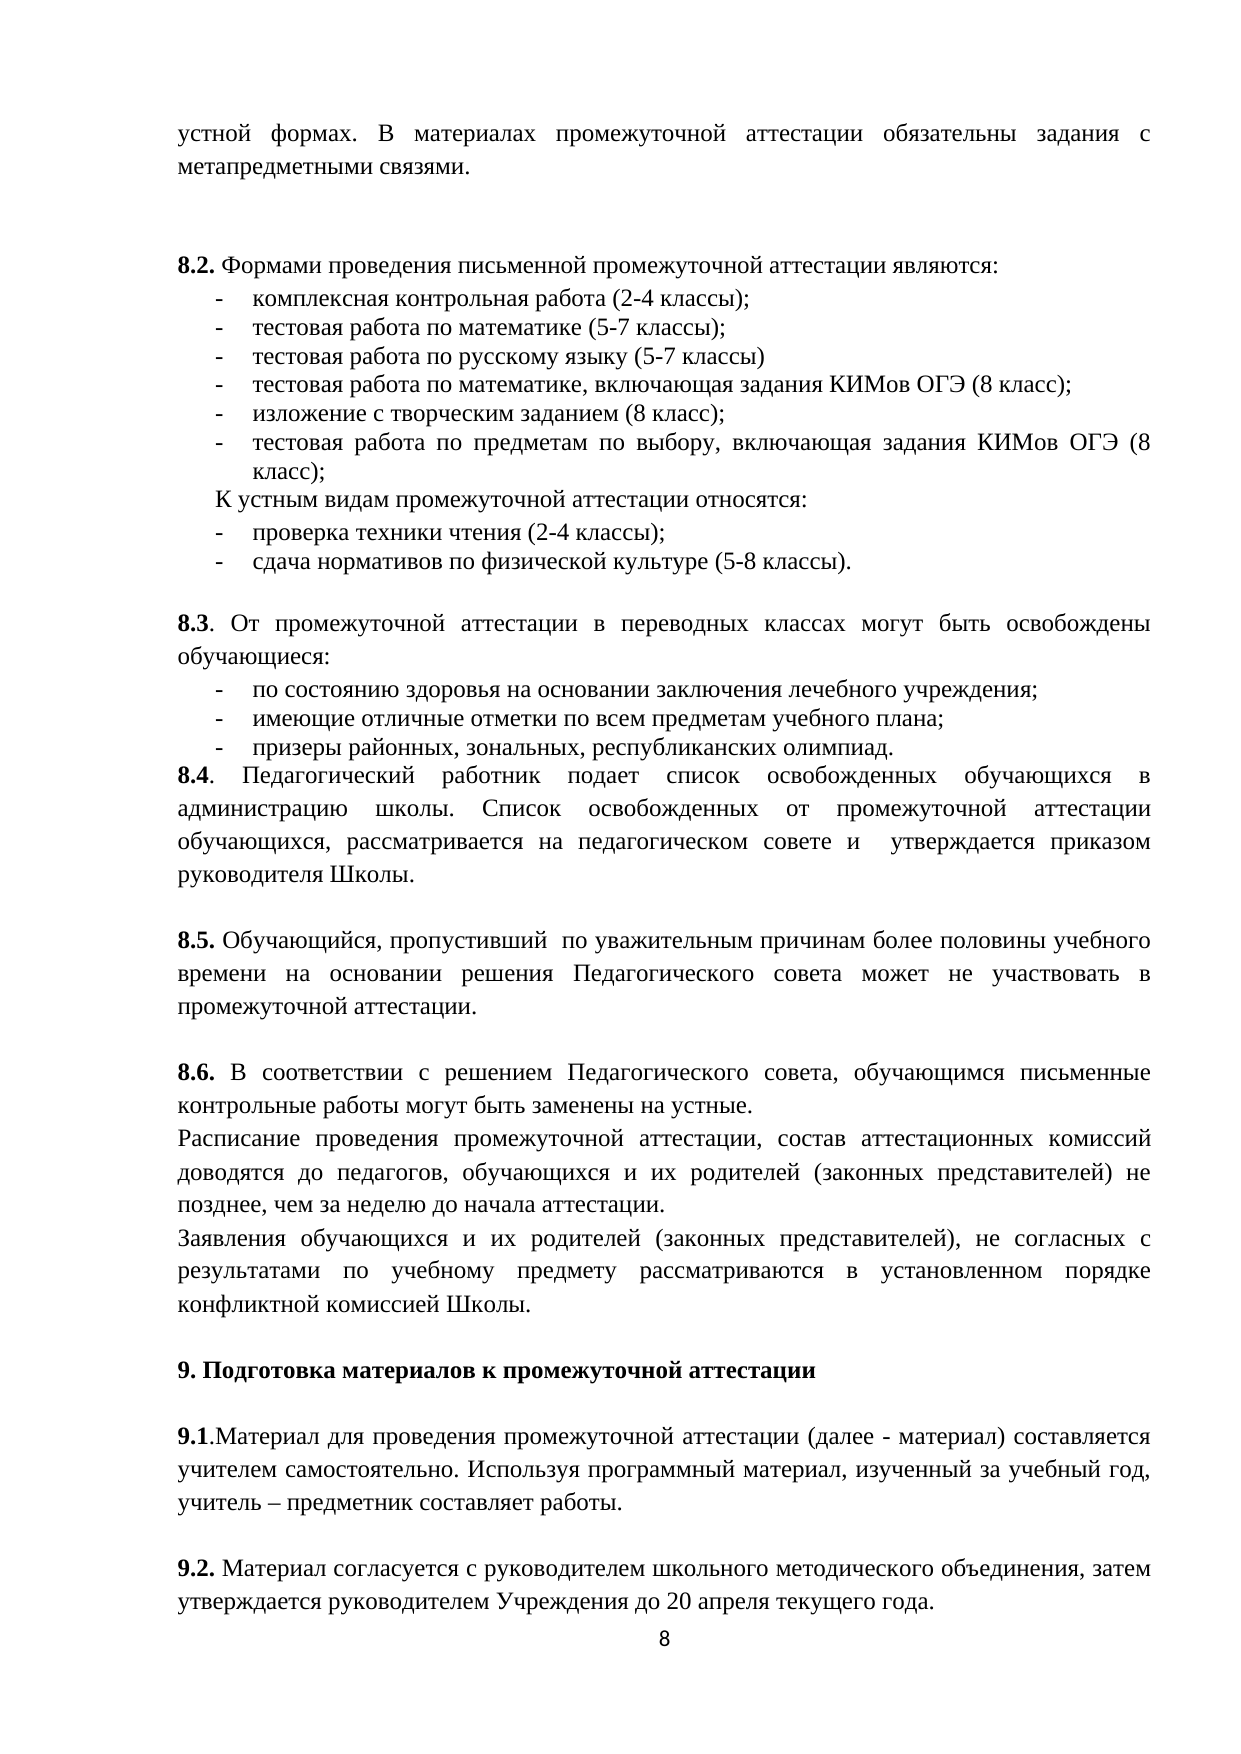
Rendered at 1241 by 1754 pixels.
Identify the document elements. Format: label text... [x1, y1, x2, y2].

list призеры районных, зональных, республиканских олимпиад. [215, 732, 1152, 760]
list тестовая работа по русскому языку (5-7 классы) [215, 341, 1152, 369]
text К устным видам промежуточной аттестации относятся: [215, 484, 1152, 513]
text 8.2. Формами проведения письменной промежуточной аттестации являются: [177, 250, 1152, 279]
list проверка техники чтения (2-4 классы); [215, 517, 1152, 546]
list по состоянию здоровья на основании заключения лечебного учреждения; [215, 674, 1152, 703]
list тестовая работа по математике (5-7 классы); [215, 312, 1152, 341]
text 9. Подготовка материалов к промежуточной аттестации [177, 1355, 1152, 1383]
list сдача нормативов по физической культуре (5-8 классы). [215, 546, 1152, 575]
text Расписание проведения промежуточной аттестации, состав аттестационных комиссий доводятся до педагогов, обучающихся и их родителей (законных представителей) не позднее, чем за неделю до начала аттестации. [177, 1123, 1152, 1218]
text 8.3. От промежуточной аттестации в переводных классах могут быть освобождены обучающиеся: [177, 608, 1152, 670]
list изложение с творческим заданием (8 класс); [215, 398, 1152, 427]
list тестовая работа по математике, включающая задания КИМов ОГЭ (8 класс); [215, 369, 1152, 398]
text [177, 118, 1152, 180]
text 9.1.Материал для проведения промежуточной аттестации (далее - материал) составляется учителем самостоятельно. Используя программный материал, изученный за учебный год, учитель – предметник составляет работы. [177, 1421, 1152, 1516]
text 8.6. В соответствии с решением Педагогического совета, обучающимся письменные контрольные работы могут быть заменены на устные. [177, 1057, 1152, 1119]
list тестовая работа по предметам по выбору, включающая задания КИМов ОГЭ (8 класс); [215, 427, 1152, 484]
list комплексная контрольная работа (2-4 классы); [215, 283, 1152, 312]
text 8.5. Обучающийся, пропустивший по уважительным причинам более половины учебного времени на основании решения Педагогического совета может не участвовать в промежуточной аттестации. [177, 925, 1152, 1020]
text 9.2. Материал согласуется с руководителем школьного методического объединения, затем утверждается руководителем Учреждения до 20 апреля текущего года. [177, 1553, 1152, 1614]
text 8.4. Педагогический работник подает список освобожденных обучающихся в администрацию школы. Список освобожденных от промежуточной аттестации обучающихся, рассматривается на педагогическом совете и утверждается приказом руководителя Школы. [177, 760, 1152, 888]
list имеющие отличные отметки по всем предметам учебного плана; [215, 703, 1152, 732]
text Заявления обучающихся и их родителей (законных представителей), не согласных с результатами по учебному предмету рассматриваются в установленном порядке конфликтной комиссией Школы. [177, 1223, 1152, 1317]
